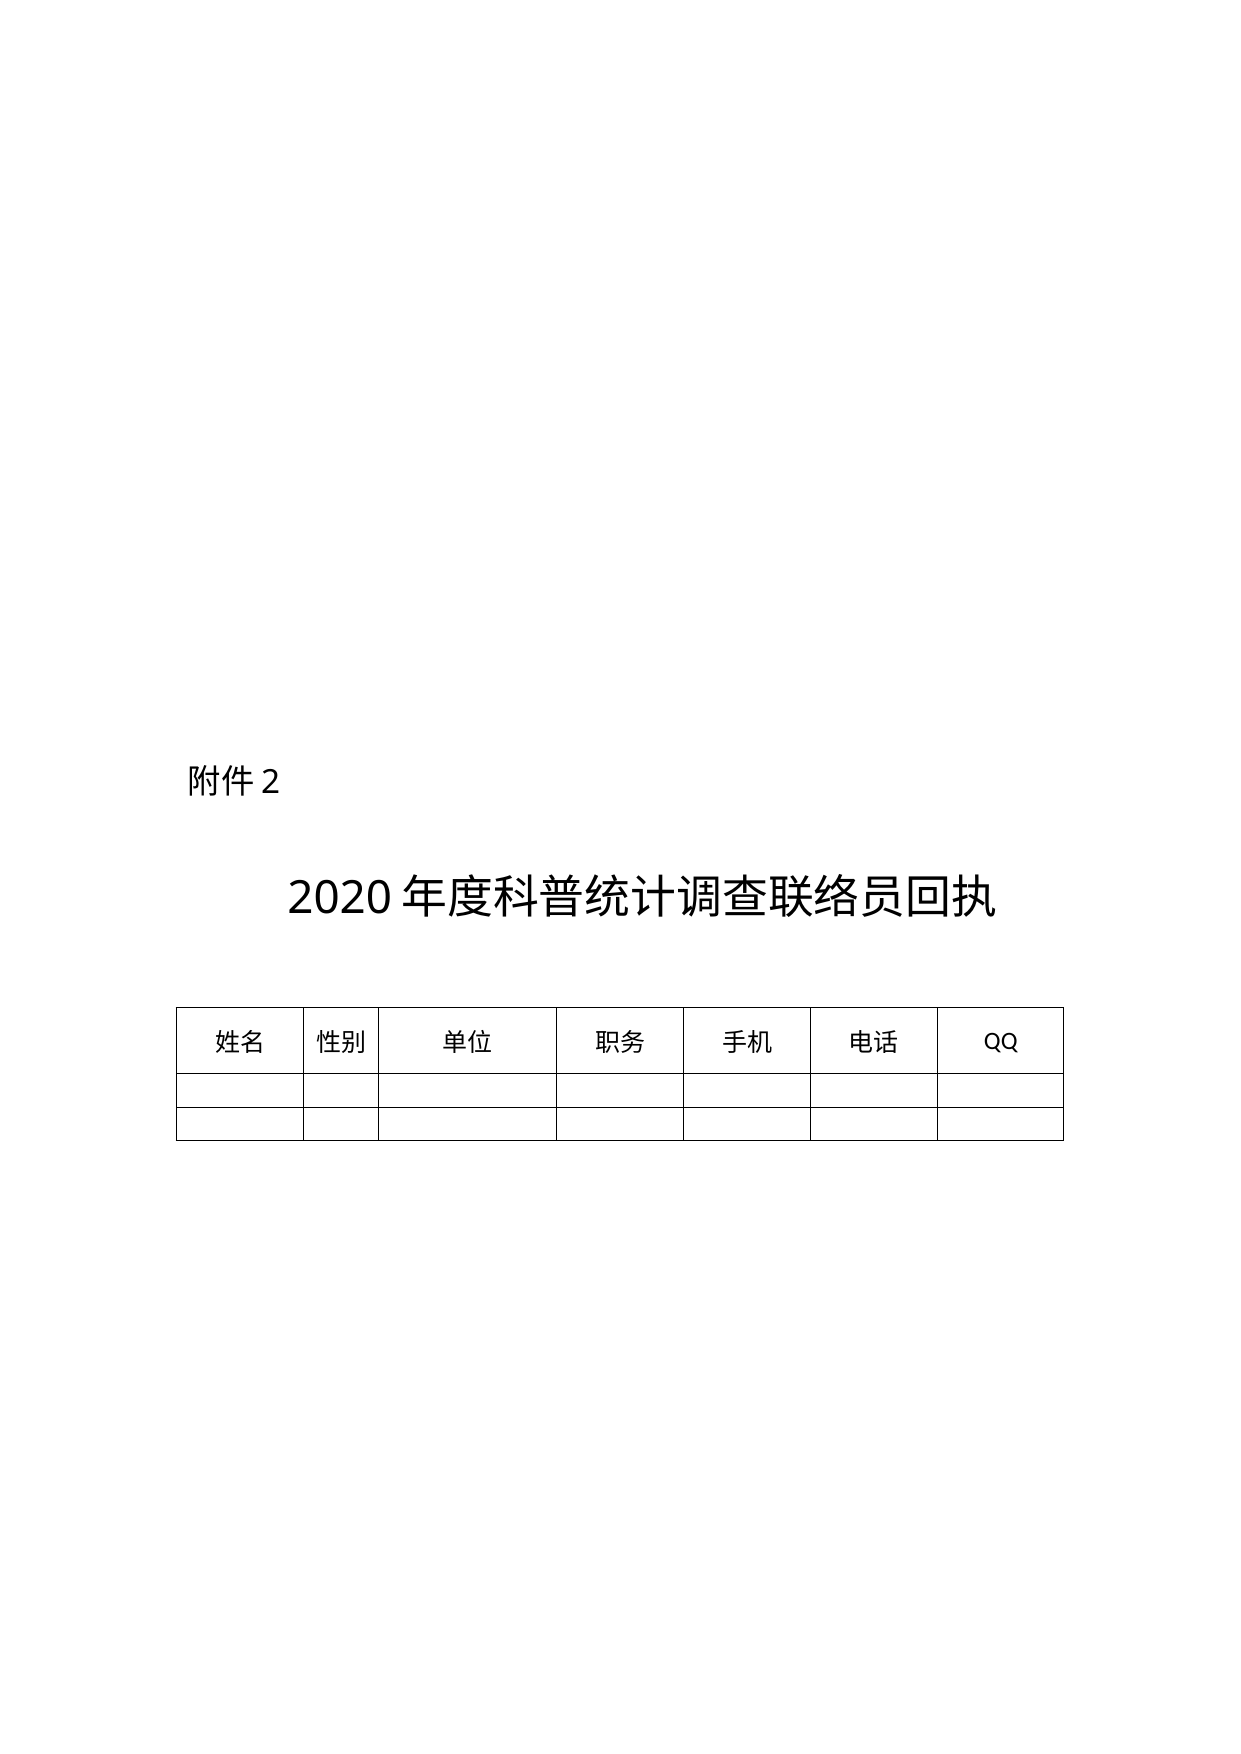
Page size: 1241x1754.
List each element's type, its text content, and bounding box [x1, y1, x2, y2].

table_cell [684, 1108, 810, 1140]
table_cell [177, 1074, 303, 1107]
text 附件2 [187, 747, 1053, 812]
table_cell [684, 1074, 810, 1107]
table_cell [811, 1074, 937, 1107]
text 2020年度科普统计调查联络员回执 [187, 844, 1053, 942]
table_cell [304, 1108, 378, 1140]
table_header 职务 [557, 1008, 683, 1073]
table_cell [557, 1108, 683, 1140]
table_cell [938, 1074, 1063, 1107]
table_cell [177, 1108, 303, 1140]
table_cell [304, 1074, 378, 1107]
table_cell [811, 1108, 937, 1140]
table_cell [379, 1074, 556, 1107]
table_header 手机 [684, 1008, 810, 1073]
table_cell [557, 1074, 683, 1107]
table_header QQ [938, 1008, 1063, 1073]
table_cell [938, 1108, 1063, 1140]
table_header 电话 [811, 1008, 937, 1073]
table_header 单位 [379, 1008, 556, 1073]
table_header 性别 [304, 1008, 378, 1073]
table_cell [379, 1108, 556, 1140]
table_header 姓名 [177, 1008, 303, 1073]
